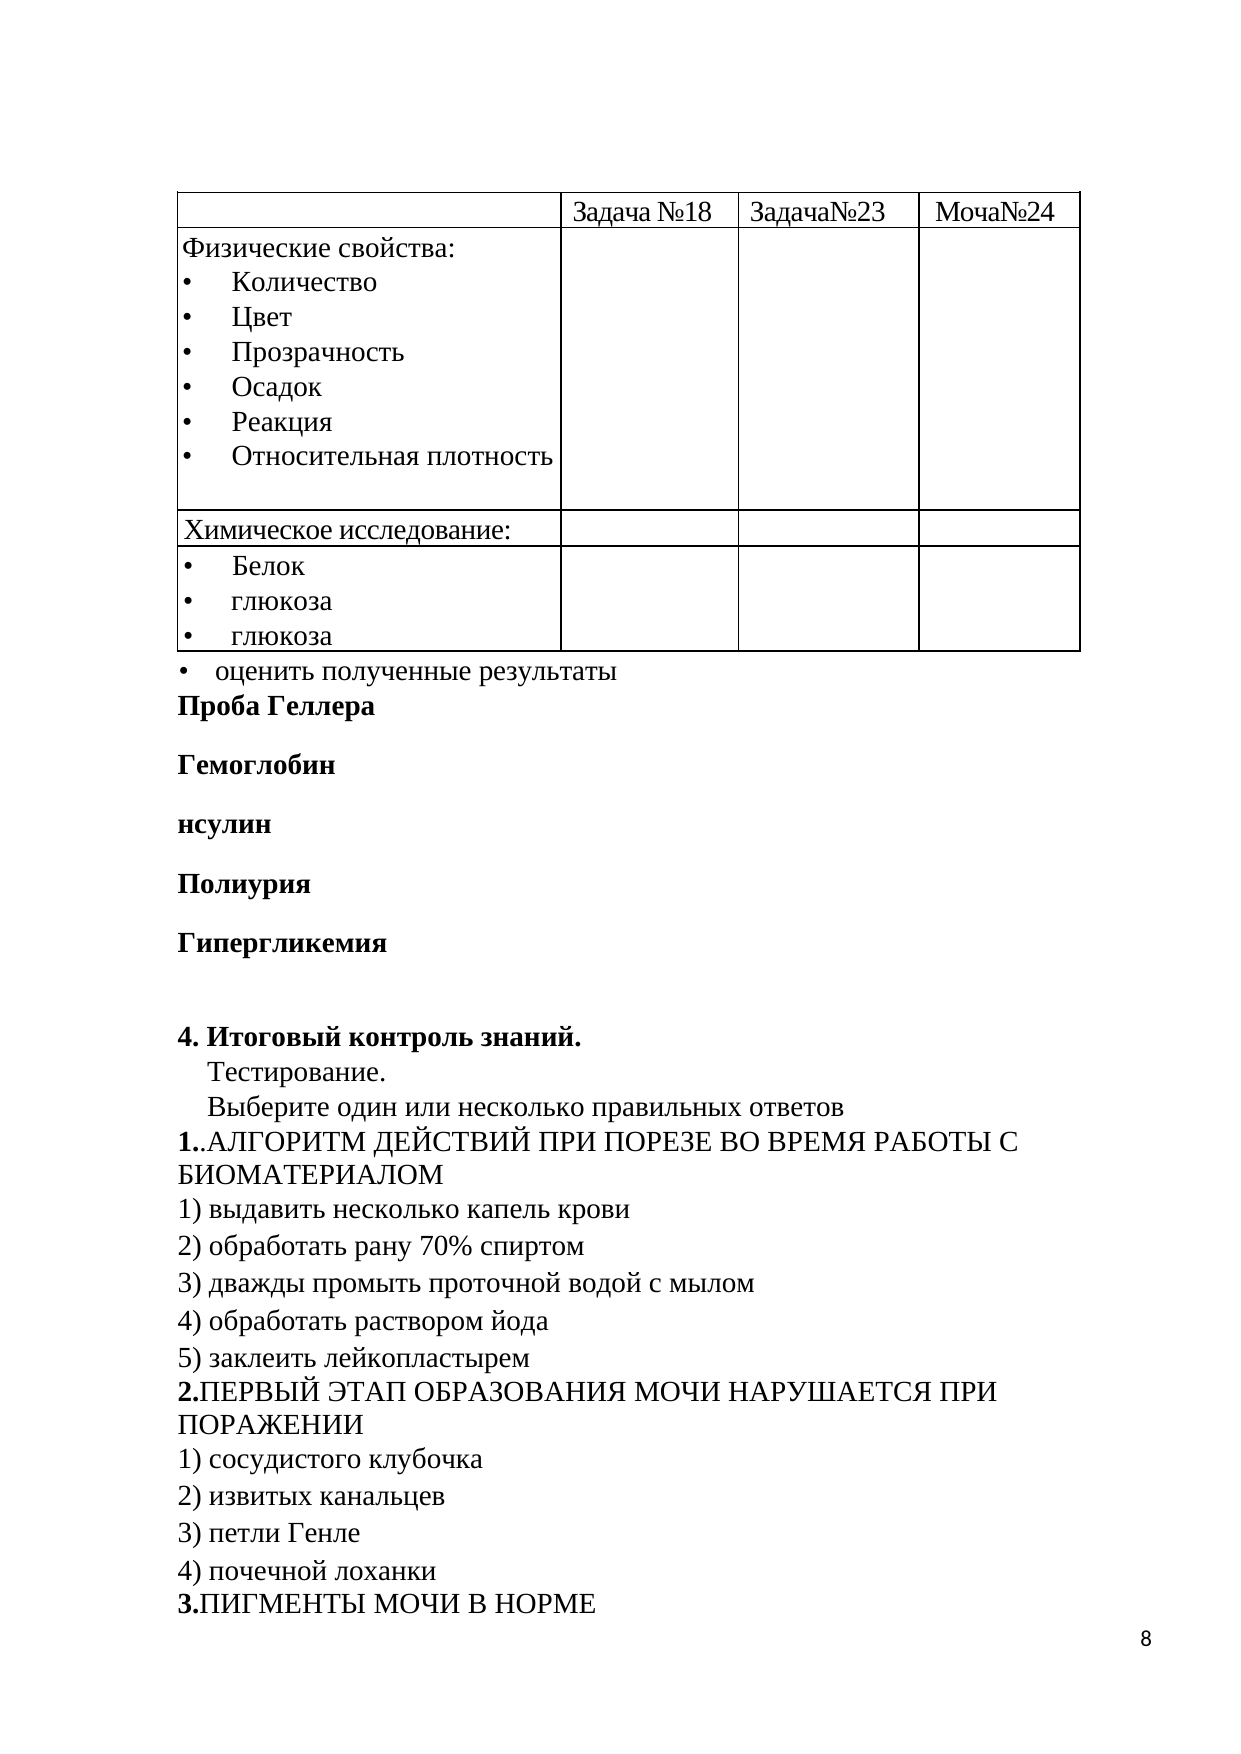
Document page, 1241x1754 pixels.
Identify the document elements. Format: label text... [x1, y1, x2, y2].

table_header Задача №18 [562, 193, 738, 227]
text 3) дважды промыть проточной водой с мылом [177, 1266, 1152, 1299]
table_header Задача№23 [739, 193, 918, 227]
table_cell [739, 511, 918, 545]
text 4) обработать раствором йода [177, 1303, 1152, 1336]
text нсулин [177, 807, 1152, 840]
table_cell [920, 228, 1079, 509]
text 2) извитых канальцев [177, 1478, 1152, 1512]
table_cell [739, 547, 918, 650]
text Проба Геллера [177, 688, 1152, 721]
text • оценить полученные результаты [178, 653, 1152, 687]
text 1..АЛГОРИТМ ДЕЙСТВИЙ ПРИ ПОРЕЗЕ ВО ВРЕМЯ РАБОТЫ С БИОМАТЕРИАЛОМ [177, 1124, 1152, 1191]
table_cell [920, 511, 1079, 545]
text 3.ПИГМЕНТЫ МОЧИ В НОРМЕ [177, 1586, 1152, 1620]
text 2.ПЕРВЫЙ ЭТАП ОБРАЗОВАНИЯ МОЧИ НАРУШАЕТСЯ ПРИ ПОРАЖЕНИИ [177, 1374, 1152, 1441]
text 3) петли Генле [177, 1515, 1152, 1549]
text 4. Итоговый контроль знаний. [177, 1019, 1152, 1053]
text Полиурия [177, 866, 1152, 899]
text 1) выдавить несколько капель крови [177, 1191, 1152, 1224]
text 5) заклеить лейкопластырем [177, 1340, 1152, 1374]
table_cell [562, 228, 738, 509]
table_cell Химическое исследование: [178, 511, 560, 545]
table_cell [739, 228, 918, 509]
table_cell Физические свойства: • Количество • Цвет • Прозрачность • Осадок • Реакция • Относительная плотность [178, 228, 560, 509]
text 4) почечной лоханки [177, 1553, 1152, 1586]
table_cell • Белок • глюкоза • глюкоза [178, 547, 560, 650]
table_cell [920, 547, 1079, 650]
text 2) обработать рану 70% спиртом [177, 1228, 1152, 1262]
text Тестирование. [207, 1054, 1152, 1088]
text 1) сосудистого клубочка [177, 1441, 1152, 1474]
table_header [178, 193, 560, 227]
text Гипергликемия [177, 925, 1152, 959]
text Гемоглобин [177, 747, 1152, 781]
table_cell [562, 511, 738, 545]
table_header Моча№24 [920, 193, 1079, 227]
text Выберите один или несколько правильных ответов [207, 1089, 1152, 1123]
table_cell [562, 547, 738, 650]
